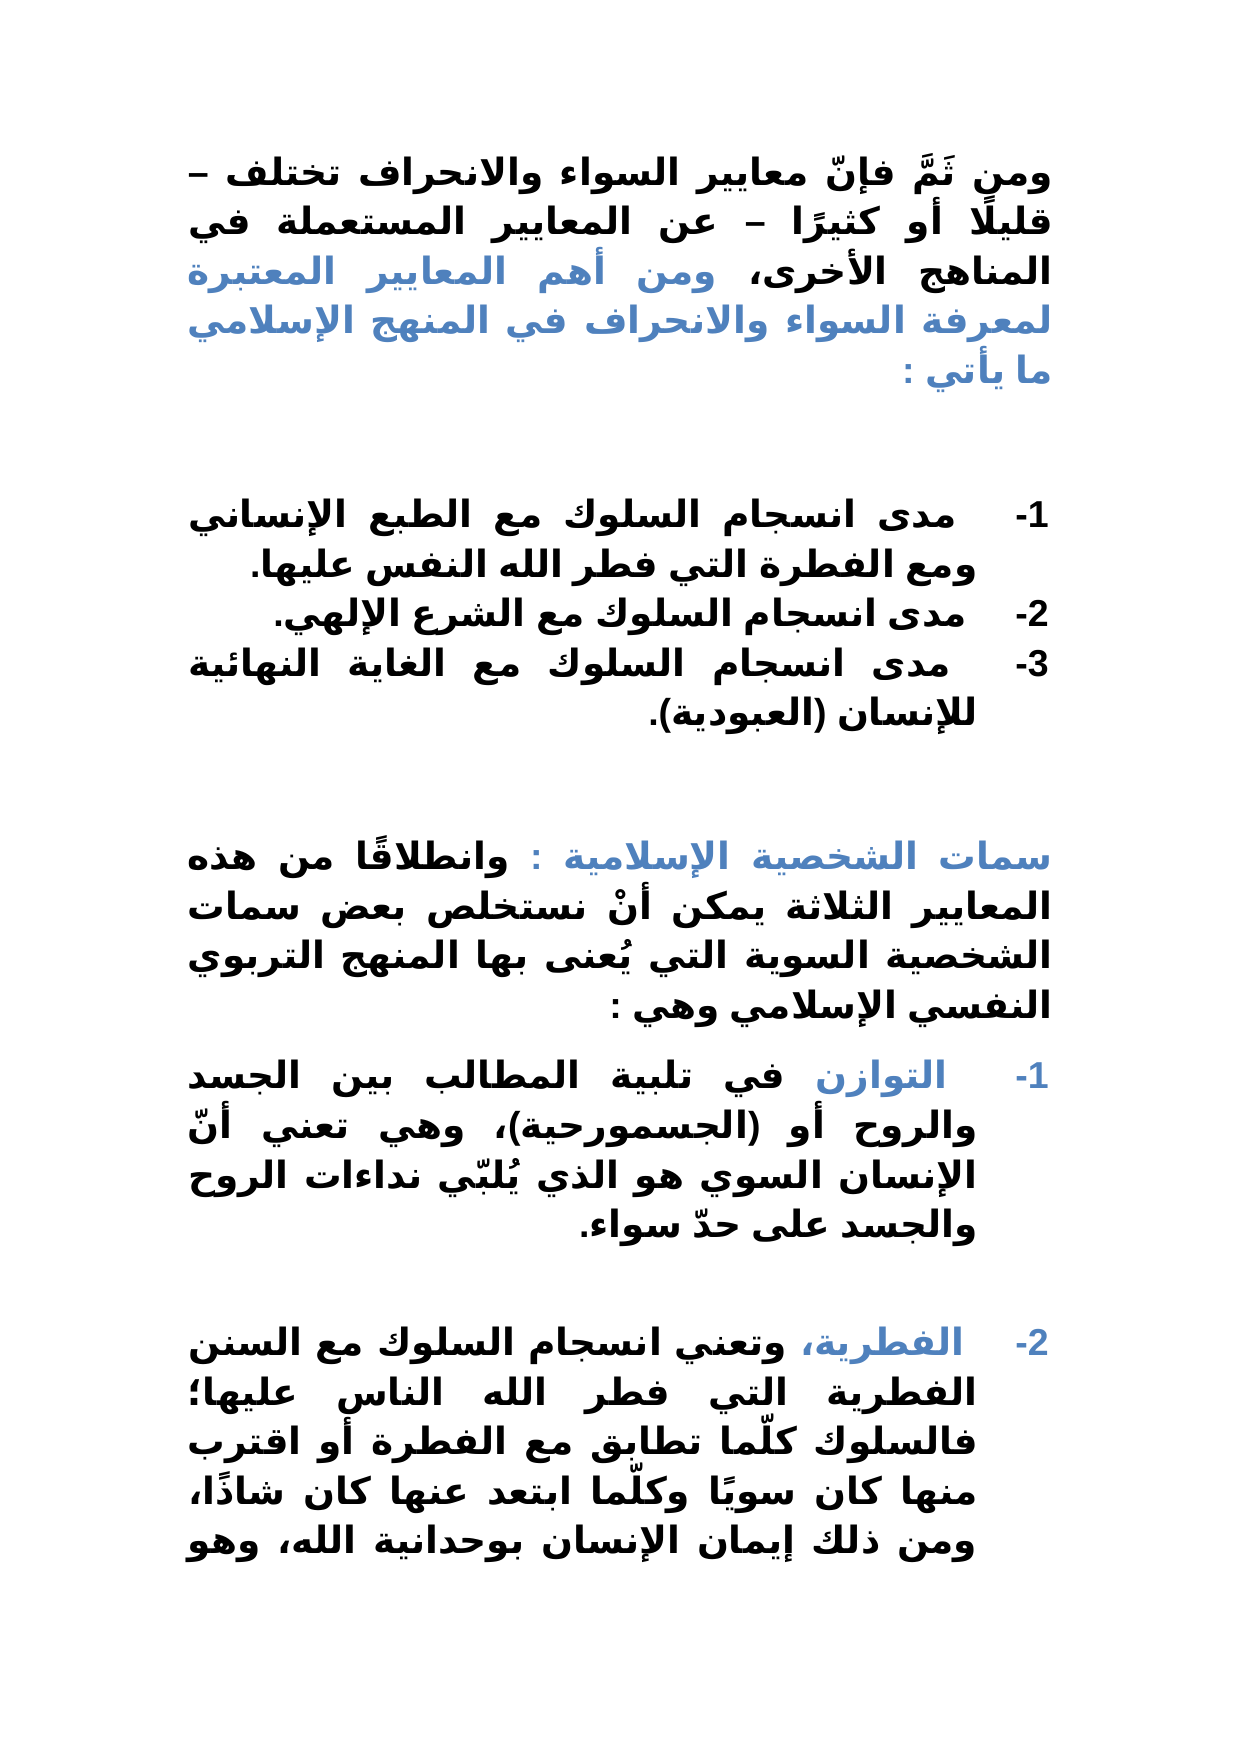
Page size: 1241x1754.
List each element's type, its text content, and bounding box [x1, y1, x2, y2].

text ومن ثَمَّ فإنّ معايير السواء والانحراف تختلف – قليلًا أو كثيرًا – عن المعايير المستعملة في المناهج الأخرى، ومن أهم المعايير المعتبرة لمعرفة السواء والانحراف في المنهج الإسلامي ما يأتي : [187, 150, 1053, 391]
list مدى انسجام السلوك مع الطبع الإنساني ومع الفطرة التي فطر الله النفس عليها. [187, 492, 1015, 585]
list مدى انسجام السلوك مع الشرع الإلهي. [187, 591, 1015, 634]
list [187, 1320, 1015, 1562]
text سمات الشخصية الإسلامية : وانطلاقًا من هذه المعايير الثلاثة يمكن أنْ نستخلص بعض سمات الشخصية السوية التي يُعنى بها المنهج التربوي النفسي الإسلامي وهي : [187, 834, 1053, 1026]
list مدى انسجام السلوك مع الغاية النهائية للإنسان (العبودية). [187, 641, 1015, 734]
list التوازن في تلبية المطالب بين الجسد والروح أو (الجسمورحية)، وهي تعني أنّ الإنسان السوي هو الذي يُلبّي نداءات الروح والجسد على حدّ سواء. [187, 1054, 1015, 1246]
